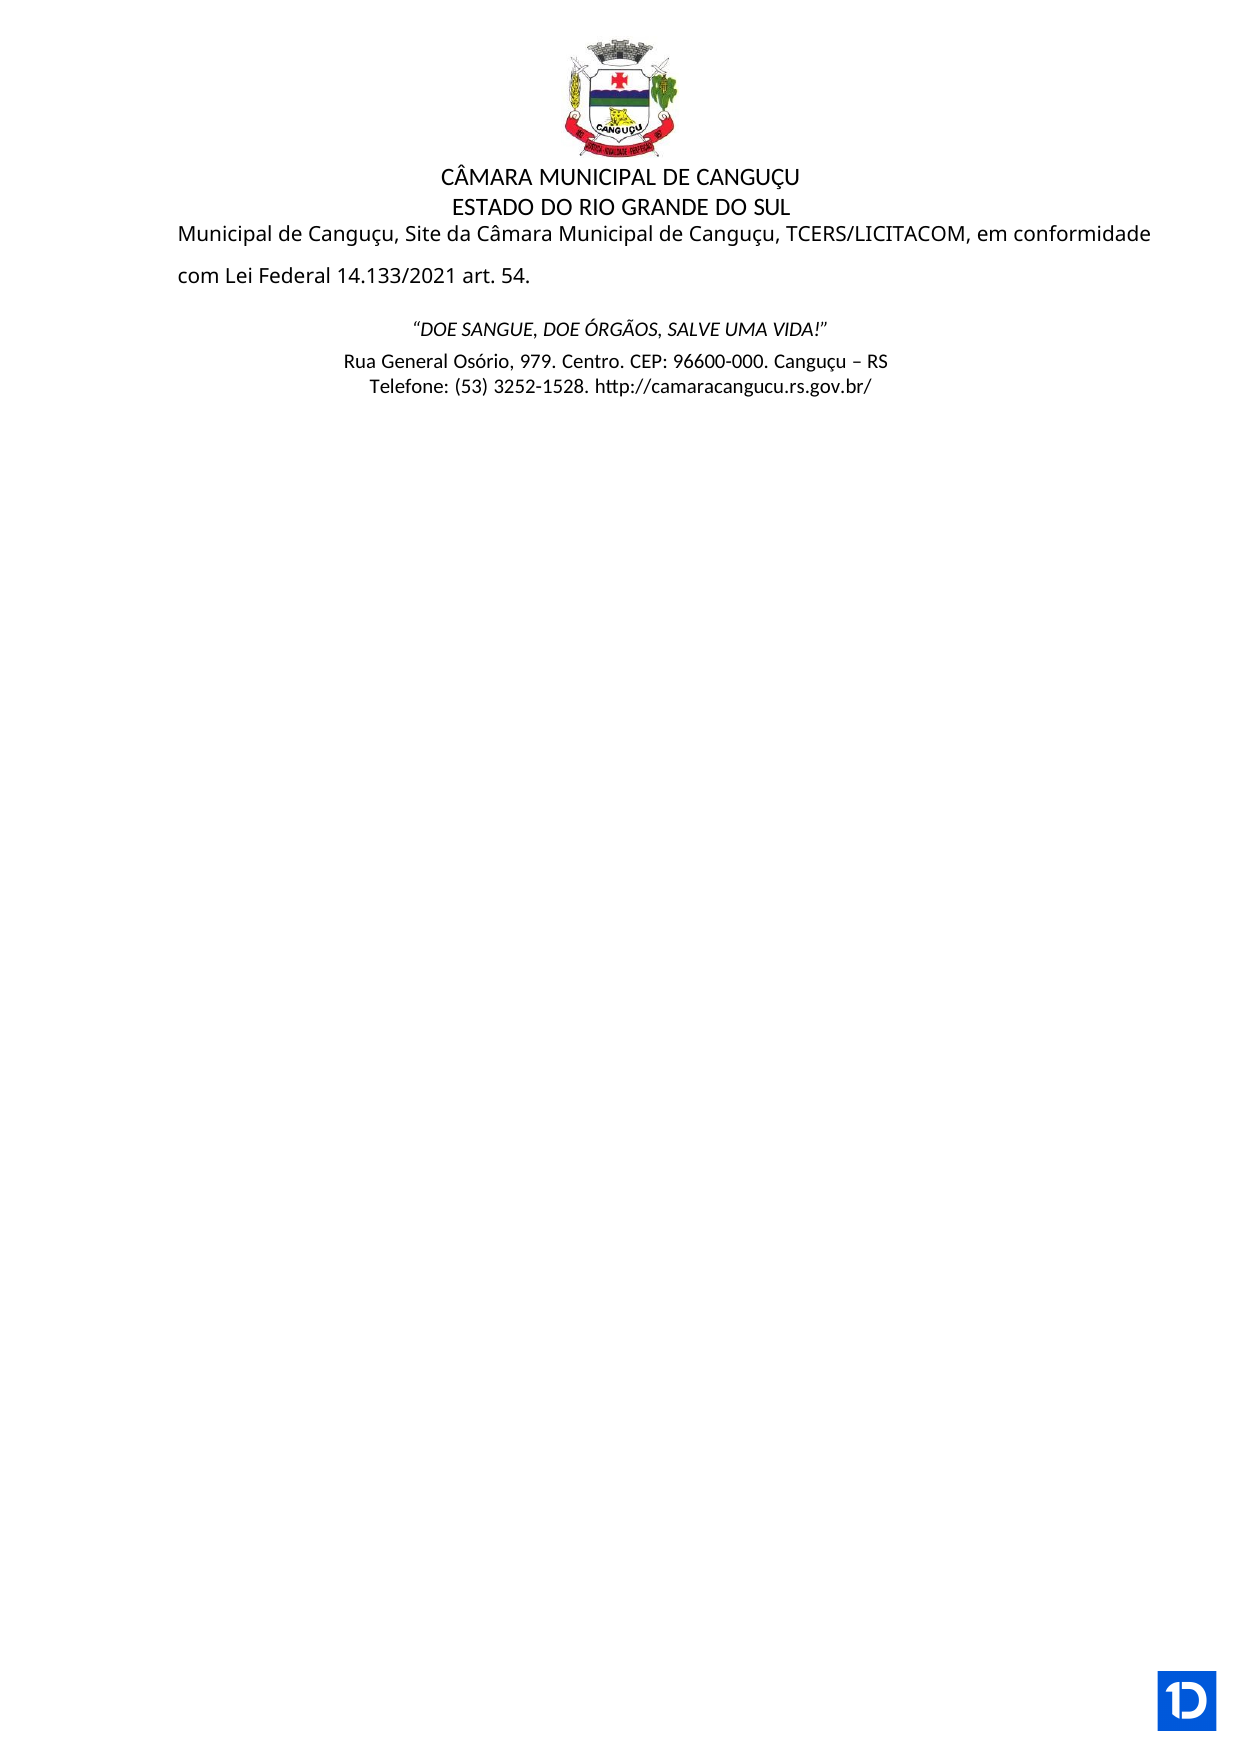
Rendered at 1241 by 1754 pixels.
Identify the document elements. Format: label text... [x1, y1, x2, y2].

text Rua General Osório, 979. Centro. CEP: 96600-000. Canguçu – RS Telefone: (53) 3252-1528. http://camaracangucu.rs.gov.br/ [344, 348, 956, 399]
picture [560, 36, 680, 158]
text “DOE SANGUE, DOE ÓRGÃOS, SALVE UMA VIDA!” [106, 316, 1134, 342]
picture [1157, 1671, 1217, 1731]
